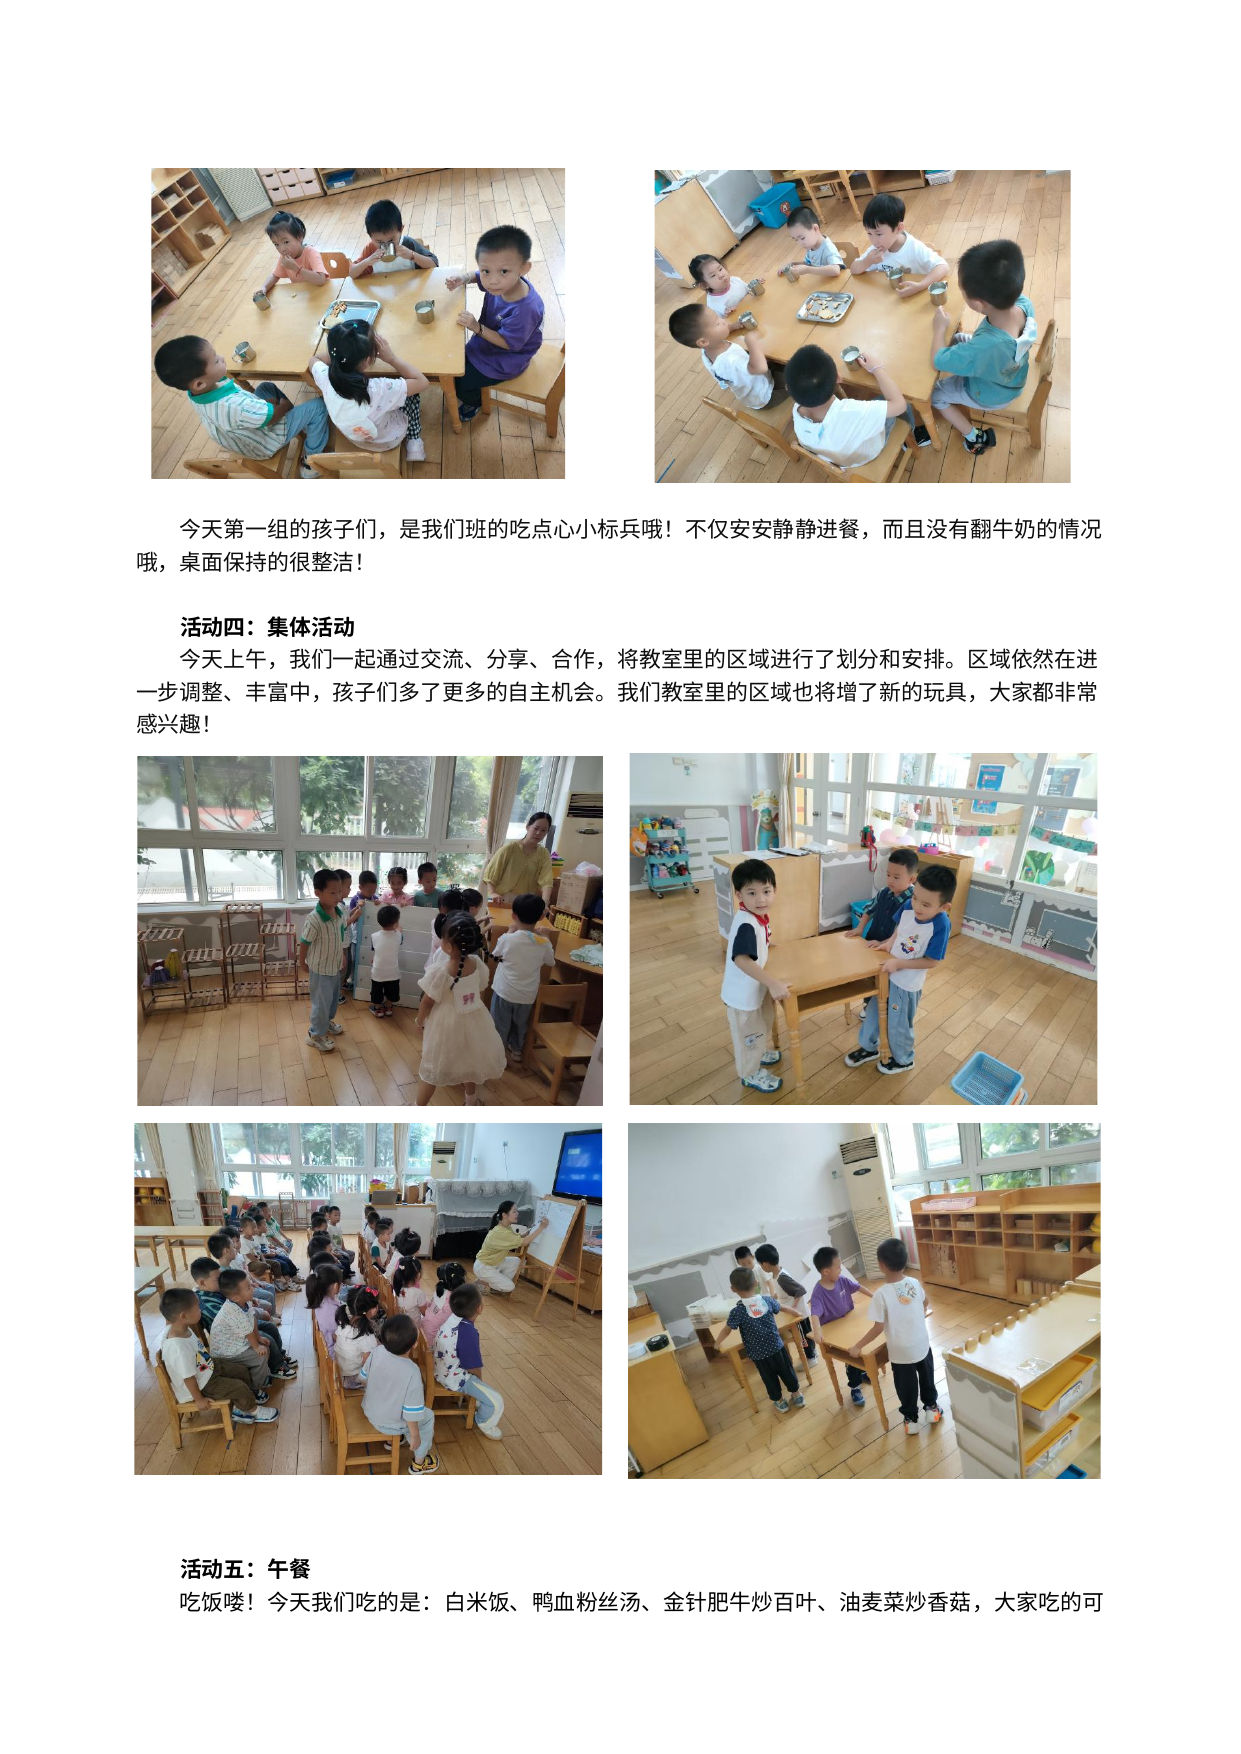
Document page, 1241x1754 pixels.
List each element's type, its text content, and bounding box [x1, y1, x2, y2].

picture [654, 170, 1071, 483]
text 活动五：午餐 [136, 1552, 1104, 1584]
text 今天上午，我们一起通过交流、分享、合作，将教室里的区域进行了划分和安排。区域依然在进一步调整、丰富中，孩子们多了更多的自主机会。我们教室里的区域也将增了新的玩具，大家都非常感兴趣！ [136, 642, 1104, 739]
text 活动四：集体活动 [136, 609, 1104, 642]
picture [628, 1123, 1101, 1479]
picture [151, 168, 566, 479]
picture [137, 756, 603, 1106]
picture [629, 753, 1098, 1105]
text 今天第一组的孩子们，是我们班的吃点心小标兵哦！不仅安安静静进餐，而且没有翻牛奶的情况哦，桌面保持的很整洁！ [136, 512, 1104, 577]
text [136, 1584, 1104, 1617]
picture [134, 1123, 603, 1475]
